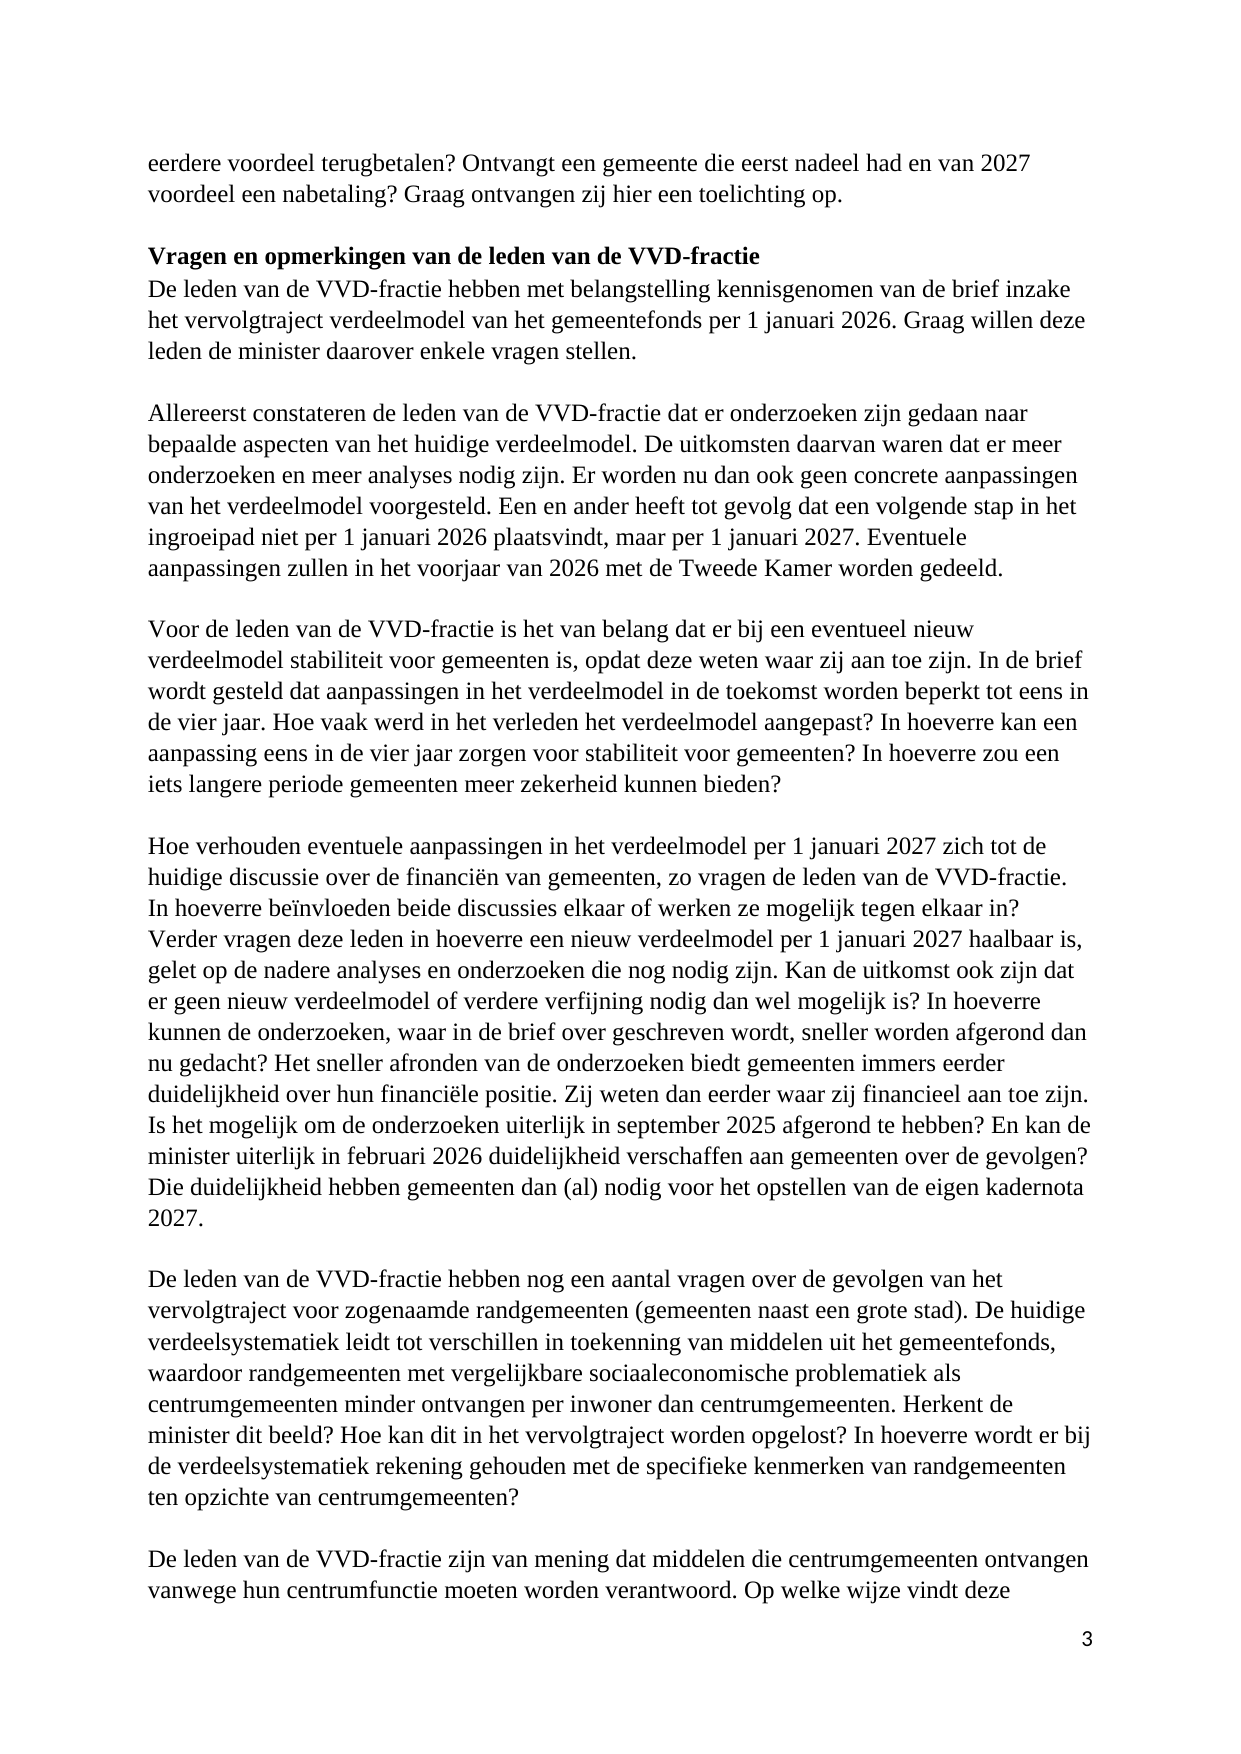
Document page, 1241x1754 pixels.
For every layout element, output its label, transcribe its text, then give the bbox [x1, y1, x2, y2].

text De leden van de VVD-fractie hebben nog een aantal vragen over de gevolgen van het vervolgtraject voor zogenaamde randgemeenten (gemeenten naast een grote stad). De huidige verdeelsystematiek leidt tot verschillen in toekenning van middelen uit het gemeentefonds, waardoor randgemeenten met vergelijkbare sociaaleconomische problematiek als centrumgemeenten minder ontvangen per inwoner dan centrumgemeenten. Herkent de minister dit beeld? Hoe kan dit in het vervolgtraject worden opgelost? In hoeverre wordt er bij de verdeelsystematiek rekening gehouden met de specifieke kenmerken van randgemeenten ten opzichte van centrumgemeenten? [148, 1264, 1093, 1511]
text Allereerst constateren de leden van de VVD-fractie dat er onderzoeken zijn gedaan naar bepaalde aspecten van het huidige verdeelmodel. De uitkomsten daarvan waren dat er meer onderzoeken en meer analyses nodig zijn. Er worden nu dan ook geen concrete aanpassingen van het verdeelmodel voorgesteld. Een en ander heeft tot gevolg dat een volgende stap in het ingroeipad niet per 1 januari 2026 plaatsvindt, maar per 1 januari 2027. Eventuele aanpassingen zullen in het voorjaar van 2026 met de Tweede Kamer worden gedeeld. [148, 398, 1093, 582]
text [148, 1544, 1093, 1604]
text Vragen en opmerkingen van de leden van de VVD-fractie [148, 241, 1093, 269]
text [148, 148, 1093, 207]
text Hoe verhouden eventuele aanpassingen in het verdeelmodel per 1 januari 2027 zich tot de huidige discussie over de financiën van gemeenten, zo vragen de leden van de VVD-fractie. In hoeverre beïnvloeden beide discussies elkaar of werken ze mogelijk tegen elkaar in? Verder vragen deze leden in hoeverre een nieuw verdeelmodel per 1 januari 2027 haalbaar is, gelet op de nadere analyses en onderzoeken die nog nodig zijn. Kan de uitkomst ook zijn dat er geen nieuw verdeelmodel of verdere verfijning nodig dan wel mogelijk is? In hoeverre kunnen de onderzoeken, waar in de brief over geschreven wordt, sneller worden afgerond dan nu gedacht? Het sneller afronden van de onderzoeken biedt gemeenten immers eerder duidelijkheid over hun financiële positie. Zij weten dan eerder waar zij financieel aan toe zijn. Is het mogelijk om de onderzoeken uiterlijk in september 2025 afgerond te hebben? En kan de minister uiterlijk in februari 2026 duidelijkheid verschaffen aan gemeenten over de gevolgen? Die duidelijkheid hebben gemeenten dan (al) nodig voor het opstellen van de eigen kadernota 2027. [148, 831, 1093, 1232]
text Voor de leden van de VVD-fractie is het van belang dat er bij een eventueel nieuw verdeelmodel stabiliteit voor gemeenten is, opdat deze weten waar zij aan toe zijn. In de brief wordt gesteld dat aanpassingen in het verdeelmodel in de toekomst worden beperkt tot eens in de vier jaar. Hoe vaak werd in het verleden het verdeelmodel aangepast? In hoeverre kan een aanpassing eens in de vier jaar zorgen voor stabiliteit voor gemeenten? In hoeverre zou een iets langere periode gemeenten meer zekerheid kunnen bieden? [148, 614, 1093, 798]
text De leden van de VVD-fractie hebben met belangstelling kennisgenomen van de brief inzake het vervolgtraject verdeelmodel van het gemeentefonds per 1 januari 2026. Graag willen deze leden de minister daarover enkele vragen stellen. [148, 274, 1093, 364]
